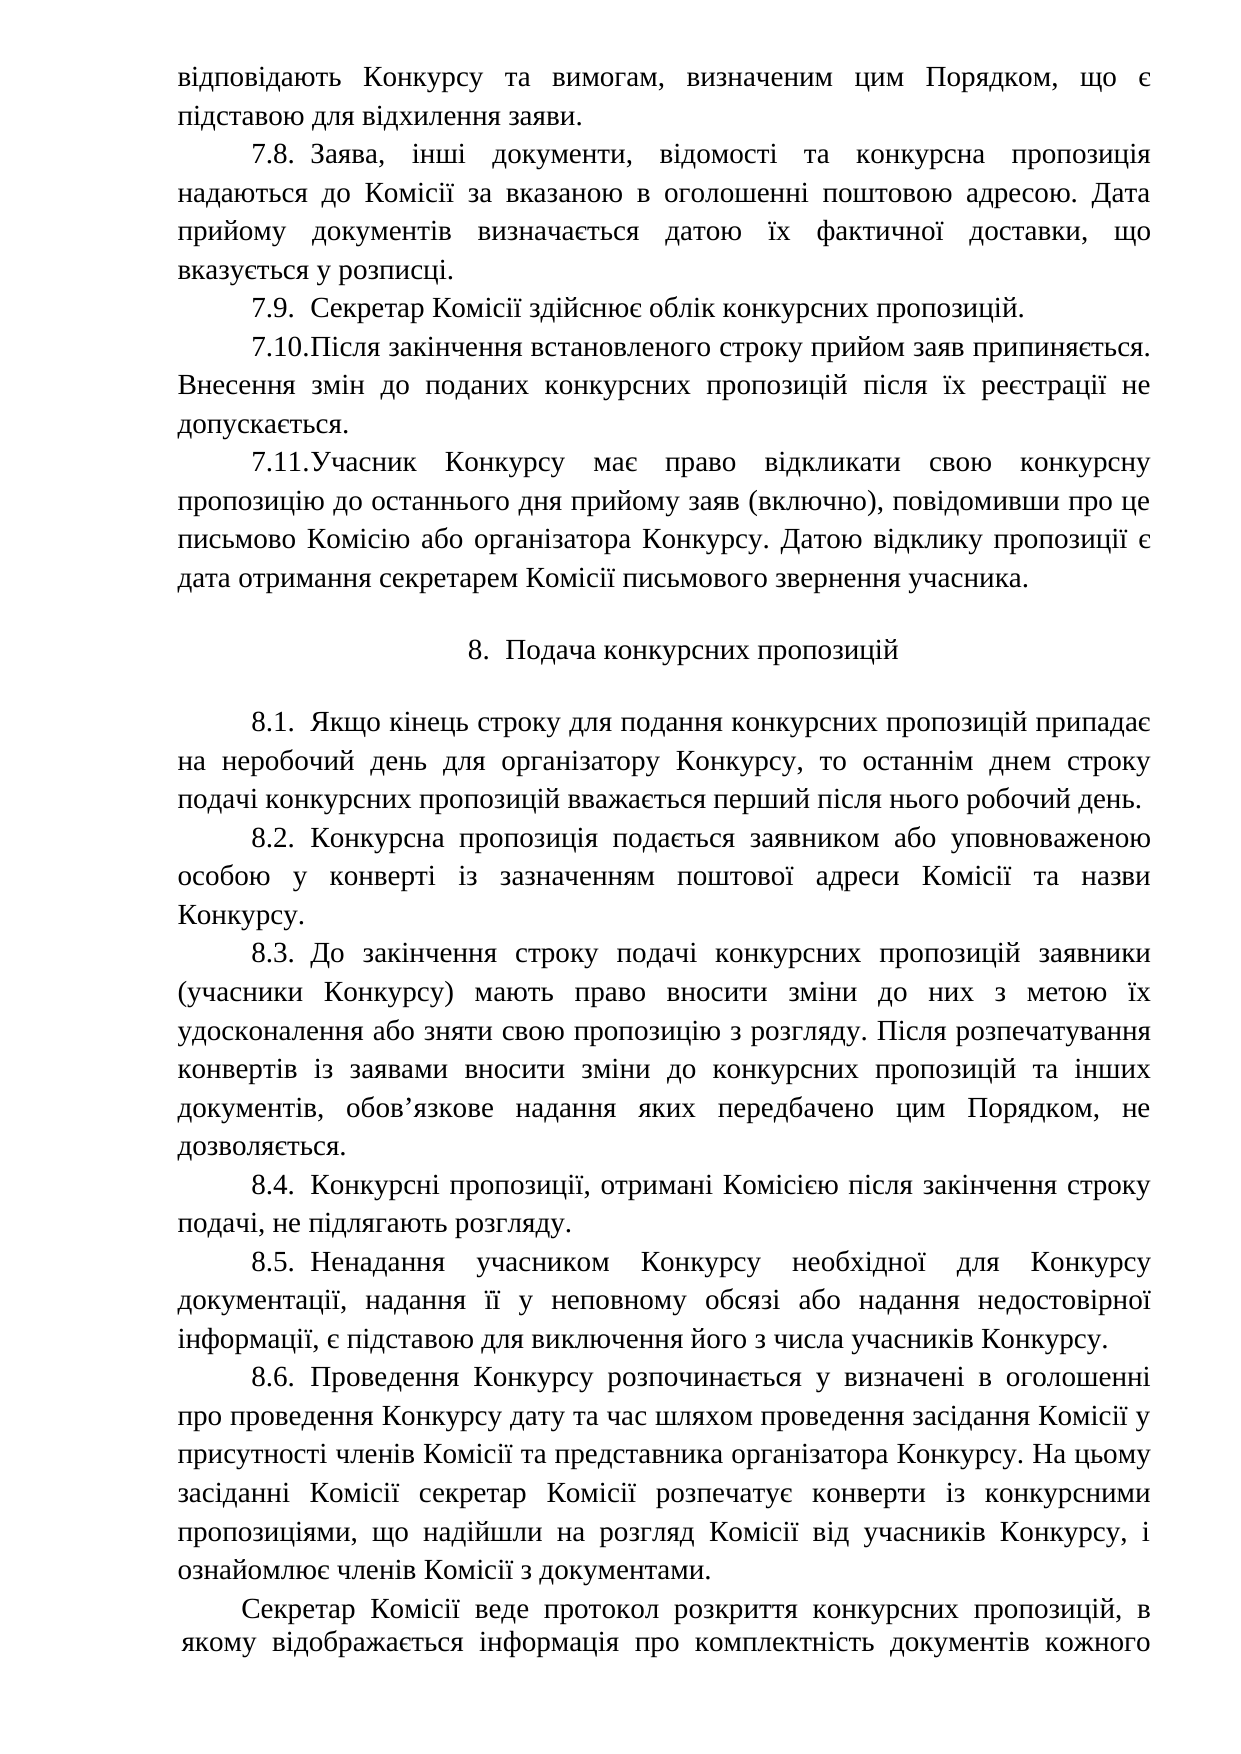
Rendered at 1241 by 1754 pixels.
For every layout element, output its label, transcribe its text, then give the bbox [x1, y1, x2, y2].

list Проведення Конкурсу розпочинається у визначені в оголошенні про проведення Конкурсу дату та час шляхом проведення засідання Комісії у присутності членів Комісії та представника організатора Конкурсу. На цьому засіданні Комісії секретар Комісії розпечатує конверти із конкурсними пропозиціями, що надійшли на розгляд Комісії від учасників Конкурсу, і ознайомлює членів Комісії з документами. [177, 1359, 1152, 1586]
list Секретар Комісії здійснює облік конкурсних пропозицій. [177, 290, 1152, 324]
list До закінчення строку подачі конкурсних пропозицій заявники (учасники Конкурсу) мають право вносити зміни до них з метою їх удосконалення або зняти свою пропозицію з розгляду. Після розпечатування конвертів із заявами вносити зміни до конкурсних пропозицій та інших документів, обов’язкове надання яких передбачено цим Порядком, не дозволяється. [177, 936, 1152, 1162]
list Якщо кінець строку для подання конкурсних пропозицій припадає на неробочий день для організатору Конкурсу, то останнім днем строку подачі конкурсних пропозицій вважається перший після нього робочий день. [177, 704, 1152, 815]
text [181, 1591, 1152, 1658]
list Після закінчення встановленого строку прийом заяв припиняється. Внесення змін до поданих конкурсних пропозицій після їх реєстрації не допускається. [177, 329, 1152, 439]
list Конкурсні пропозиції, отримані Комісією після закінчення строку подачі, не підлягають розгляду. [177, 1167, 1152, 1239]
list Учасник Конкурсу має право відкликати свою конкурсну пропозицію до останнього дня прийому заяв (включно), повідомивши про це письмово Комісію або організатора Конкурсу. Датою відклику пропозиції є дата отримання секретарем Комісії письмового звернення учасника. [177, 444, 1152, 594]
list Заява, інші документи, відомості та конкурсна пропозиція надаються до Комісії за вказаною в оголошенні поштовою адресою. Дата прийому документів визначається датою їх фактичної доставки, що вказується у розписці. [177, 136, 1152, 285]
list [177, 59, 1152, 131]
list Конкурсна пропозиція подається заявником або уповноваженою особою у конверті із зазначенням поштової адреси Комісії та назви Конкурсу. [177, 820, 1152, 931]
list Ненадання учасником Конкурсу необхідної для Конкурсу документації, надання її у неповному обсязі або надання недостовірної інформації, є підставою для виключення його з числа учасників Конкурсу. [177, 1244, 1152, 1354]
list Подача конкурсних пропозицій [215, 632, 1152, 666]
